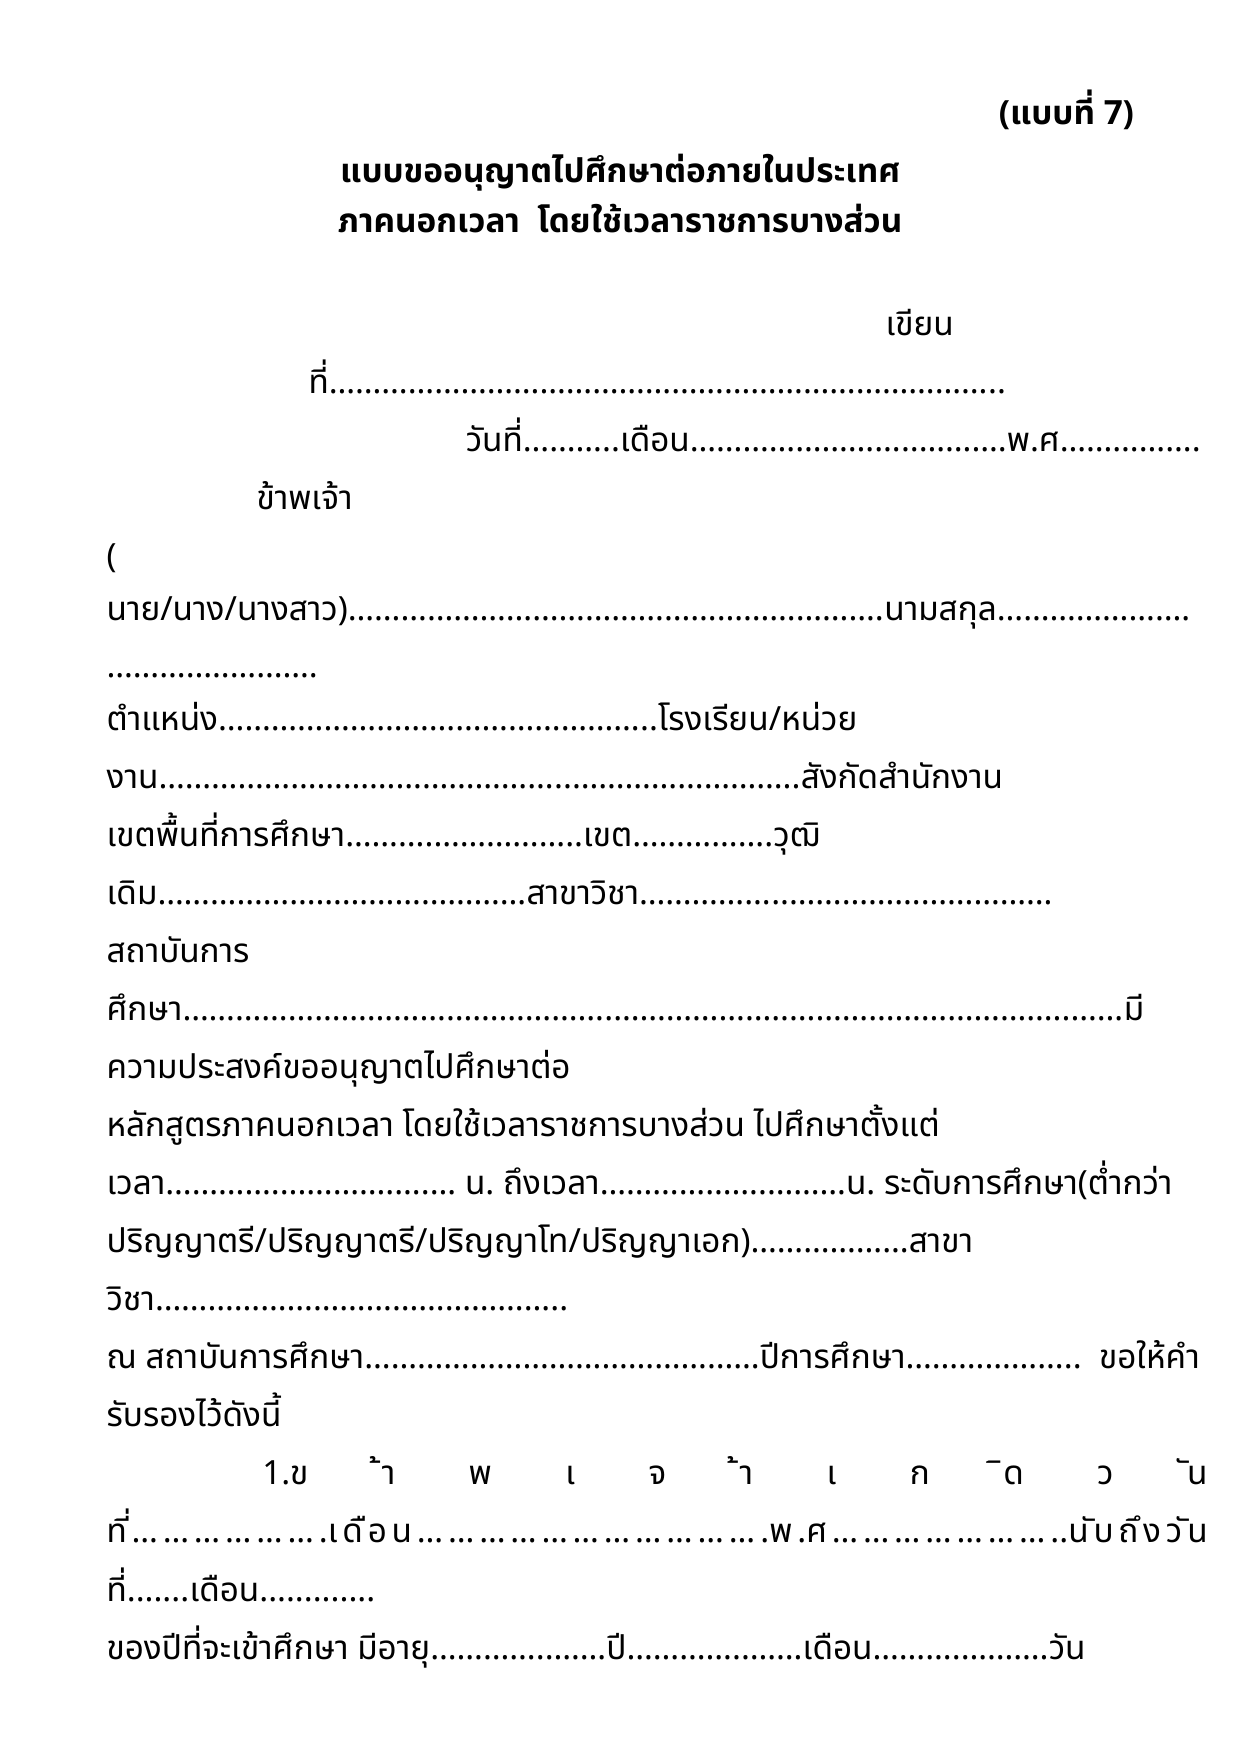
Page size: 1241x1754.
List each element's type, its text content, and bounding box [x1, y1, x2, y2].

text ณ สถาบันการศึกษา………………………………………ปีการศึกษา……………….. ขอให้คำรับรองไว้ดังนี้ [106, 1333, 1208, 1442]
text 1.ข้าพเจ้าเกิดวันที่……………….เดือน…………………………….พ.ศ…………………..นับถึงวันที่.......เดือน............. [106, 1449, 1208, 1616]
subtitle ภาคนอกเวลา โดยใช้เวลาราชการบางส่วน [106, 197, 1134, 248]
subtitle แบบขออนุญาตไปศึกษาต่อภายในประเทศ [106, 147, 1134, 197]
text (แบบที่ 7) [106, 89, 1134, 139]
text เขียนที่………………………………………………………………….. [106, 300, 1208, 408]
text วันที่………..เดือน……………………..……….พ.ศ……………. [106, 416, 1208, 466]
text สถาบันการศึกษา………………………………………….………………..…………………………..……มีความประสงค์ขออนุญาตไปศึกษาต่อ [106, 927, 1208, 1093]
text ข้าพเจ้า (นาย/นาง/นางสาว)…………………………………………………….นามสกุล……………….…………..…………. [106, 474, 1208, 688]
text เขตพื้นที่การศึกษา……….……………..เขต…………….วุฒิเดิม……………………………………สาขาวิชา……………..………………………… [106, 811, 1208, 919]
text ตำแหน่ง…………………………………………..โรงเรียน/หน่วยงาน………………………………………..……………………..สังกัดสำนักงาน [106, 694, 1208, 803]
text หลักสูตรภาคนอกเวลา โดยใช้เวลาราชการบางส่วน ไปศึกษาตั้งแต่เวลา…………....……….….… น. ถึงเวลา……………….………น. ระดับการศึกษา(ต่ำกว่าปริญญาตรี/ปริญญาตรี/ปริญญาโท/ปริญญาเอก)………………สาขาวิชา……………………………………….. [106, 1101, 1208, 1326]
text ของปีที่จะเข้าศึกษา มีอายุ…………..……ปี…………..……เดือน……….……….วัน [106, 1623, 1208, 1674]
